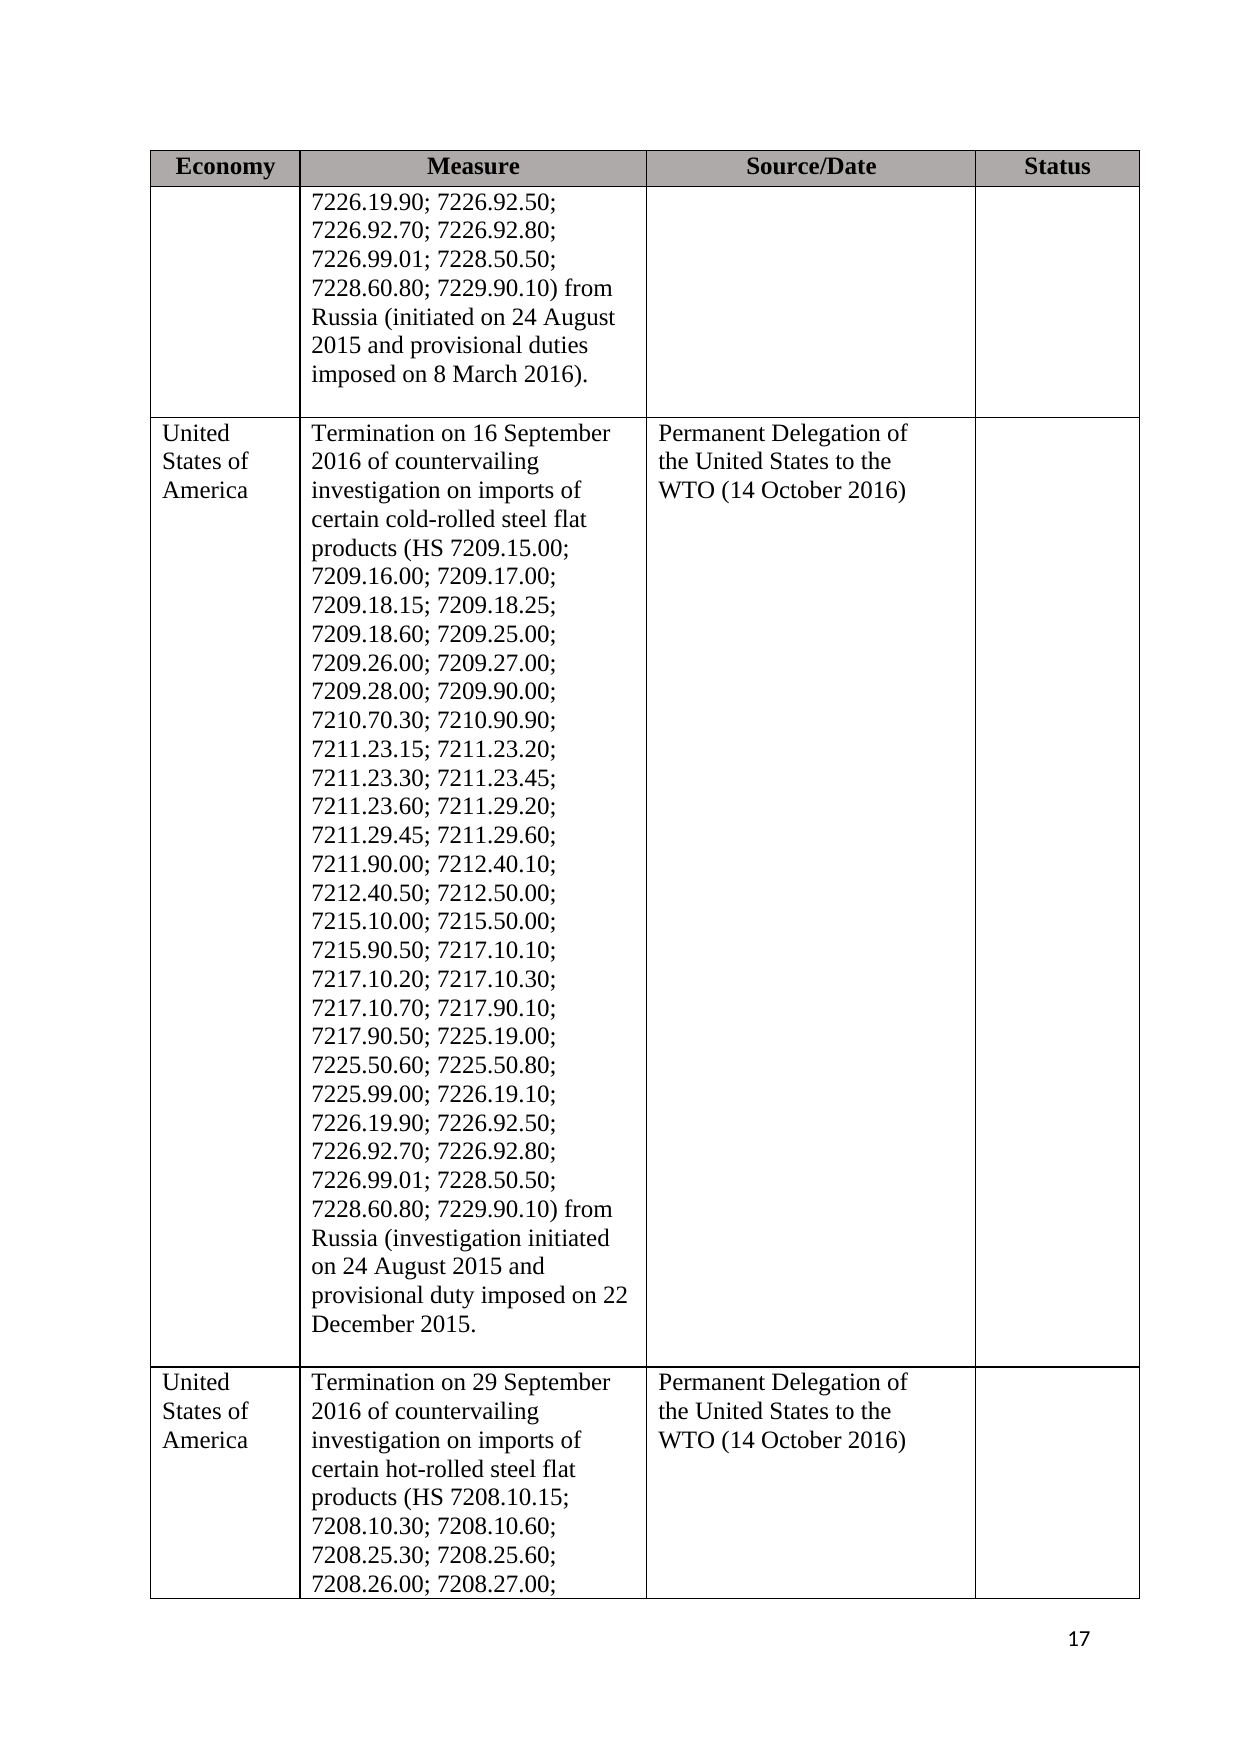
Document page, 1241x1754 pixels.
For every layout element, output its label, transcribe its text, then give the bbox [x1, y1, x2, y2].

table_cell Source/Date [647, 151, 975, 186]
table_cell United States of America [151, 418, 299, 1366]
table_cell [647, 187, 975, 417]
table_cell Economy [151, 151, 299, 186]
table_cell Termination on 29 September 2016 of countervailing investigation on imports of certain hot-rolled steel flat products (HS 7208.10.15; 7208.10.30; 7208.10.60; 7208.25.30; 7208.25.60; 7208.26.00; 7208.27.00; [301, 1368, 646, 1597]
table_cell Permanent Delegation of the United States to the WTO (14 October 2016) [647, 418, 975, 1366]
table_cell Termination on 16 September 2016 of countervailing investigation on imports of certain cold-rolled steel flat products (HS 7209.15.00; 7209.16.00; 7209.17.00; 7209.18.15; 7209.18.25; 7209.18.60; 7209.25.00; 7209.26.00; 7209.27.00; 7209.28.00; 7209.90.00; 7210.70.30; 7210.90.90; 7211.23.15; 7211.23.20; 7211.23.30; 7211.23.45; 7211.23.60; 7211.29.20; 7211.29.45; 7211.29.60; 7211.90.00; 7212.40.10; 7212.40.50; 7212.50.00; 7215.10.00; 7215.50.00; 7215.90.50; 7217.10.10; 7217.10.20; 7217.10.30; 7217.10.70; 7217.90.10; 7217.90.50; 7225.19.00; 7225.50.60; 7225.50.80; 7225.99.00; 7226.19.10; 7226.19.90; 7226.92.50; 7226.92.70; 7226.92.80; 7226.99.01; 7228.50.50; 7228.60.80; 7229.90.10) from Russia (investigation initiated on 24 August 2015 and provisional duty imposed on 22 December 2015. [301, 418, 646, 1366]
table_cell [976, 418, 1139, 1366]
table_cell United States of America [151, 1368, 299, 1597]
table_cell [151, 187, 299, 417]
table_cell Measure [301, 151, 646, 186]
table_cell Status [976, 151, 1139, 186]
table_cell [976, 1368, 1139, 1597]
table_cell [976, 187, 1139, 417]
table_cell Permanent Delegation of the United States to the WTO (14 October 2016) [647, 1368, 975, 1597]
table_cell 7226.19.90; 7226.92.50; 7226.92.70; 7226.92.80; 7226.99.01; 7228.50.50; 7228.60.80; 7229.90.10) from Russia (initiated on 24 August 2015 and provisional duties imposed on 8 March 2016). [301, 187, 646, 417]
